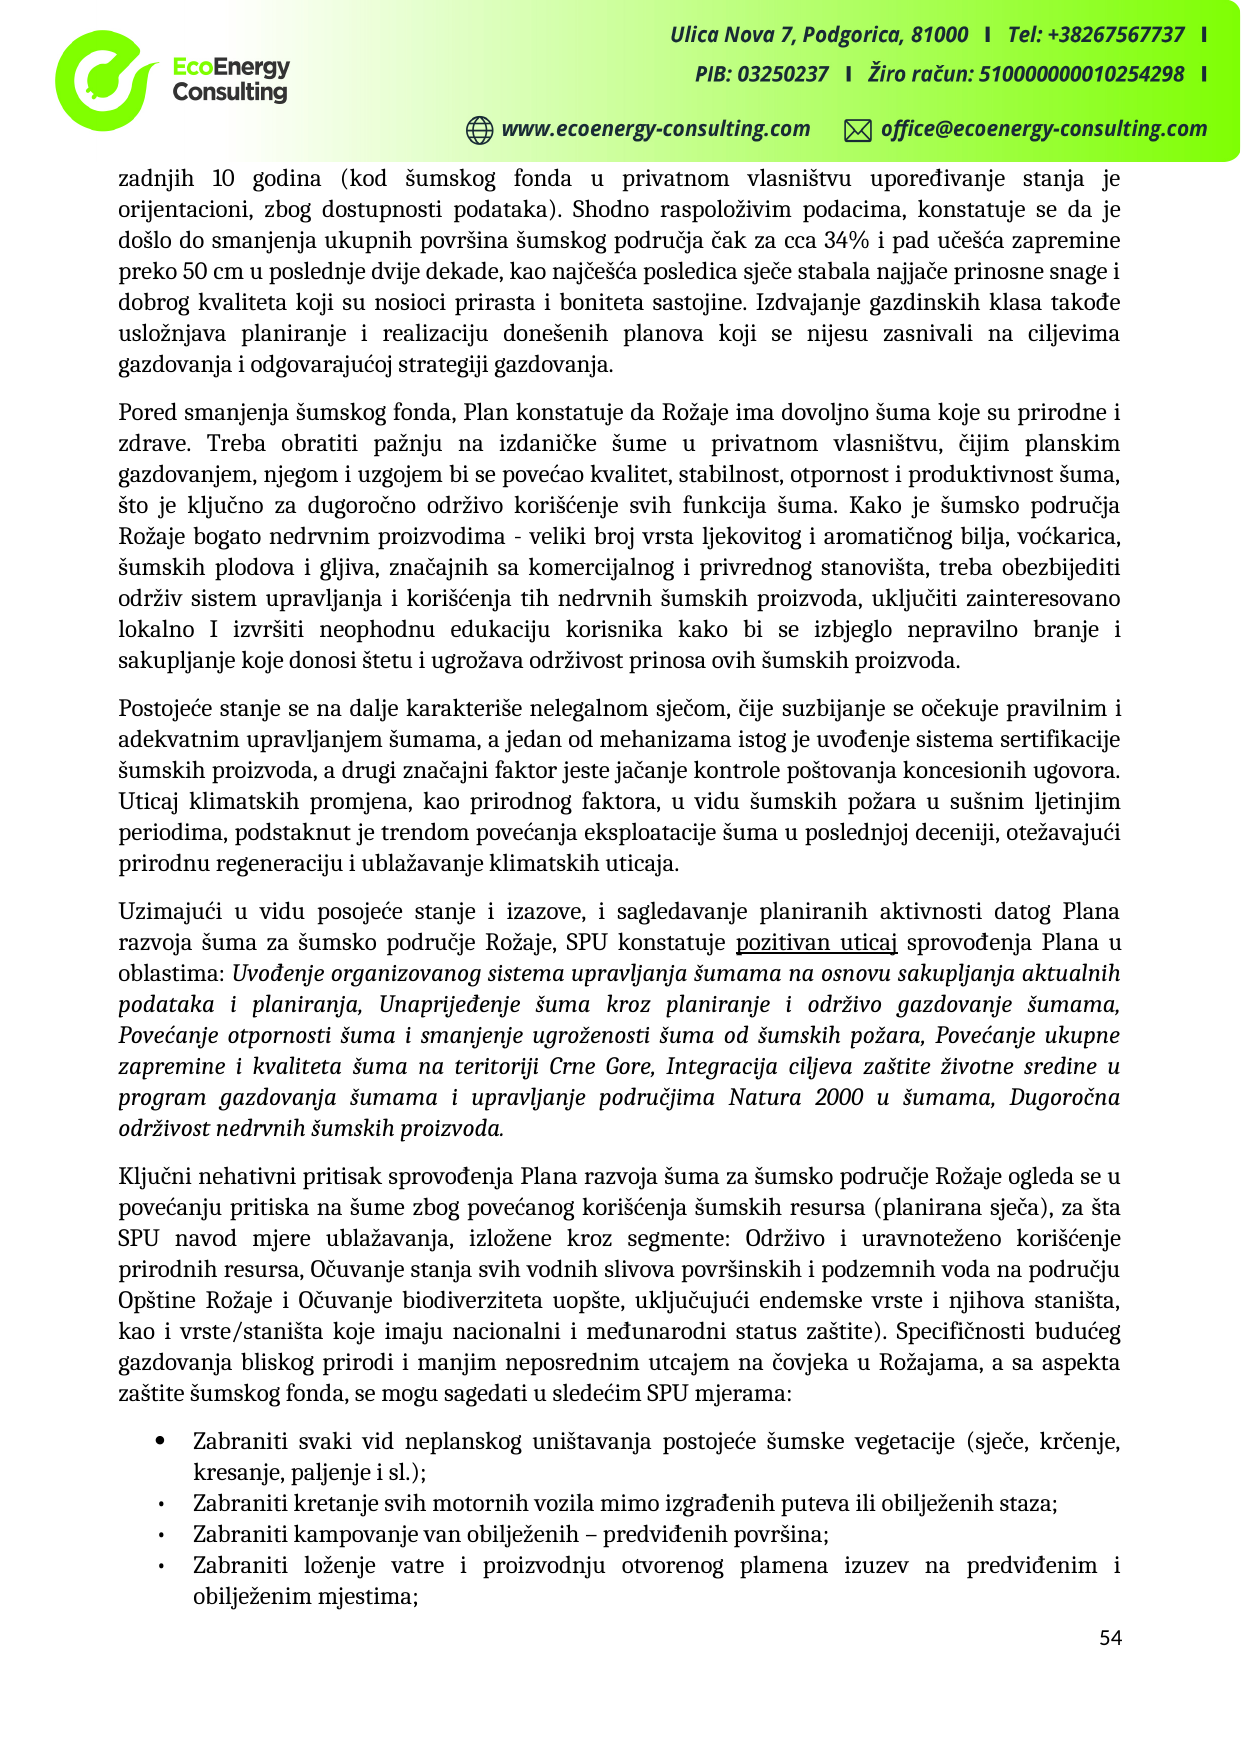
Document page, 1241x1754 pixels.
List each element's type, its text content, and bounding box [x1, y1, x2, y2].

list Zabraniti kretanje svih motornih vozila mimo izgrađenih puteva ili obilježenih staza; [156, 1489, 1122, 1518]
list Zabraniti loženje vatre i proizvodnju otvorenog plamena izuzev na predviđenim i obilježenim mjestima; [156, 1551, 1122, 1611]
text Pored smanjenja šumskog fonda, Plan konstatuje da Rožaje ima dovoljno šuma koje su prirodne i zdrave. Treba obratiti pažnju na izdaničke šume u privatnom vlasništvu, čijim planskim gazdovanjem, njegom i uzgojem bi se povećao kvalitet, stabilnost, otpornost i produktivnost šuma, što je ključno za dugoročno održivo korišćenje svih funkcija šuma. Kako je šumsko područja Rožaje bogato nedrvnim proizvodima - veliki broj vrsta ljekovitog i aromatičnog bilja, voćkarica, šumskih plodova i gljiva, značajnih sa komercijalnog i privrednog stanovišta, treba obezbijediti održiv sistem upravljanja i korišćenja tih nedrvnih šumskih proizvoda, uključiti zainteresovano lokalno I izvršiti neophodnu edukaciju korisnika kako bi se izbjeglo nepravilno branje i sakupljanje koje donosi štetu i ugrožava održivost prinosa ovih šumskih proizvoda. [118, 398, 1122, 675]
picture [9, 0, 1241, 162]
list Zabraniti svaki vid neplanskog uništavanja postojeće šumske vegetacije (sječe, krčenje, kresanje, paljenje i sl.); [156, 1427, 1122, 1487]
text Ključni nehativni pritisak sprovođenja Plana razvoja šuma za šumsko područje Rožaje ogleda se u povećanju pritiska na šume zbog povećanog korišćenja šumskih resursa (planirana sječa), za šta SPU navod mjere ublažavanja, izložene kroz segmente: Održivo i uravnoteženo korišćenje prirodnih resursa, Očuvanje stanja svih vodnih slivova površinskih i podzemnih voda na području Opštine Rožaje i Očuvanje biodiverziteta uopšte, uključujući endemske vrste i njihova staništa, kao i vrste/staništa koje imaju nacionalni i međunarodni status zaštite). Specifičnosti budućeg gazdovanja bliskog prirodi i manjim neposrednim utcajem na čovjeka u Rožajama, a sa aspekta zaštite šumskog fonda, se mogu sagedati u sledećim SPU mjerama: [118, 1162, 1122, 1408]
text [118, 144, 1122, 379]
text Postojeće stanje se na dalje karakteriše nelegalnom sječom, čije suzbijanje se očekuje pravilnim i adekvatnim upravljanjem šumama, a jedan od mehanizama istog je uvođenje sistema sertifikacije šumskih proizvoda, a drugi značajni faktor jeste jačanje kontrole poštovanja koncesionih ugovora. Uticaj klimatskih promjena, kao prirodnog faktora, u vidu šumskih požara u sušnim ljetinjim periodima, podstaknut je trendom povećanja eksploatacije šuma u poslednjoj deceniji, otežavajući prirodnu regeneraciju i ublažavanje klimatskih uticaja. [118, 694, 1122, 878]
text Uzimajući u vidu posojeće stanje i izazove, i sagledavanje planiranih aktivnosti datog Plana razvoja šuma za šumsko područje Rožaje, SPU konstatuje pozitivan uticaj sprovođenja Plana u oblastima: Uvođenje organizovanog sistema upravljanja šumama na osnovu sakupljanja aktualnih podataka i planiranja, Unaprijeđenje šuma kroz planiranje i održivo gazdovanje šumama, Povećanje otpornosti šuma i smanjenje ugroženosti šuma od šumskih požara, Povećanje ukupne zapremine i kvaliteta šuma na teritoriji Crne Gore, Integracija ciljeva zaštite životne sredine u program gazdovanja šumama i upravljanje područjima Natura 2000 u šumama, Dugoročna održivost nedrvnih šumskih proizvoda. [118, 897, 1122, 1143]
list Zabraniti kampovanje van obilježenih – predviđenih površina; [156, 1520, 1122, 1549]
